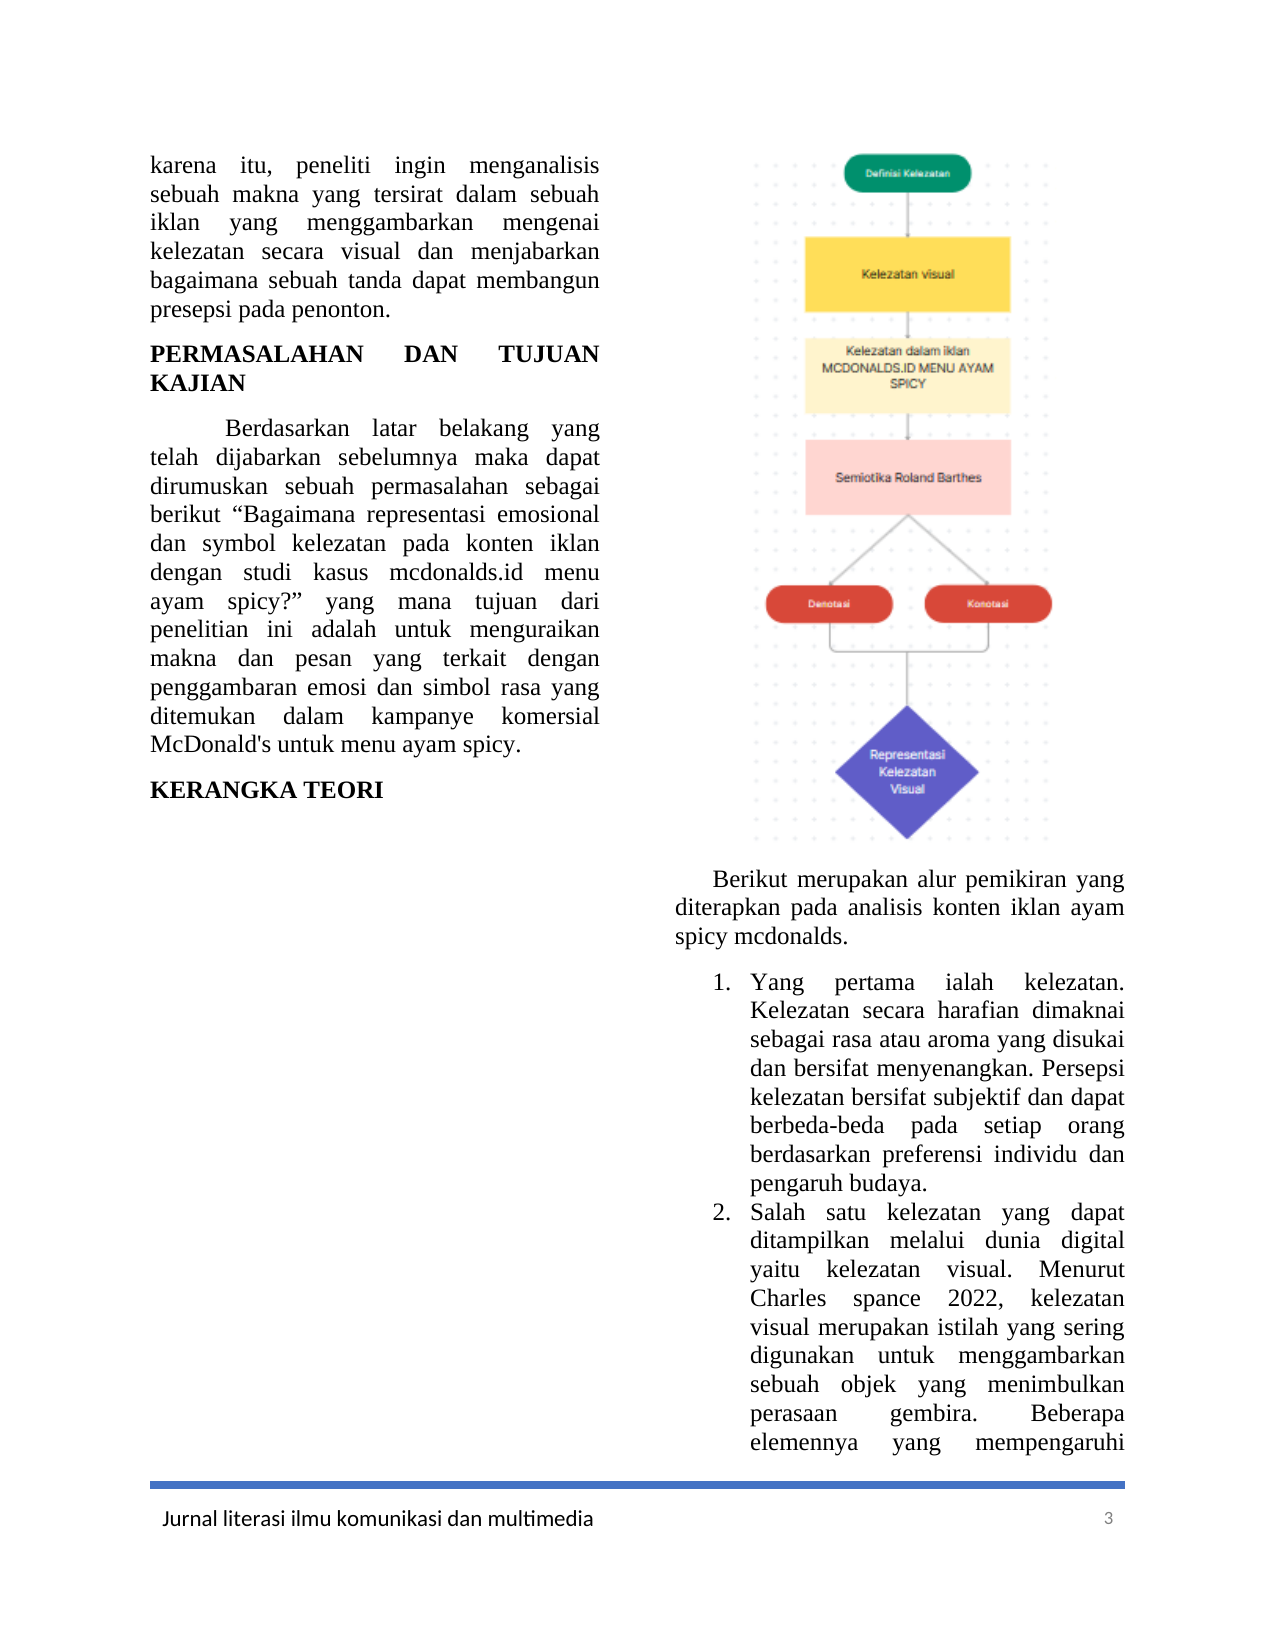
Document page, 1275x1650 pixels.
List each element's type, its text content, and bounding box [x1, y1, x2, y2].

text PERMASALAHAN DAN TUJUAN KAJIAN [150, 339, 600, 397]
list Yang pertama ialah kelezatan. Kelezatan secara harafian dimaknai sebagai rasa atau aroma yang disukai dan bersifat menyenangkan. Persepsi kelezatan bersifat subjektif dan dapat berbeda-beda pada setiap orang berdasarkan preferensi individu dan pengaruh budaya. [712, 967, 1125, 1197]
text Berdasarkan latar belakang yang telah dijabarkan sebelumnya maka dapat dirumuskan sebuah permasalahan sebagai berikut “Bagaimana representasi emosional dan symbol kelezatan pada konten iklan dengan studi kasus mcdonalds.id menu ayam spicy?” yang mana tujuan dari penelitian ini adalah untuk menguraikan makna dan pesan yang terkait dengan penggambaran emosi dan simbol rasa yang ditemukan dalam kampanye komersial McDonald's untuk menu ayam spicy. [150, 413, 600, 758]
text Berikut merupakan alur pemikiran yang diterapkan pada analisis konten iklan ayam spicy mcdonalds. [675, 864, 1125, 950]
picture [743, 150, 1057, 847]
text KERANGKA TEORI [150, 775, 600, 804]
